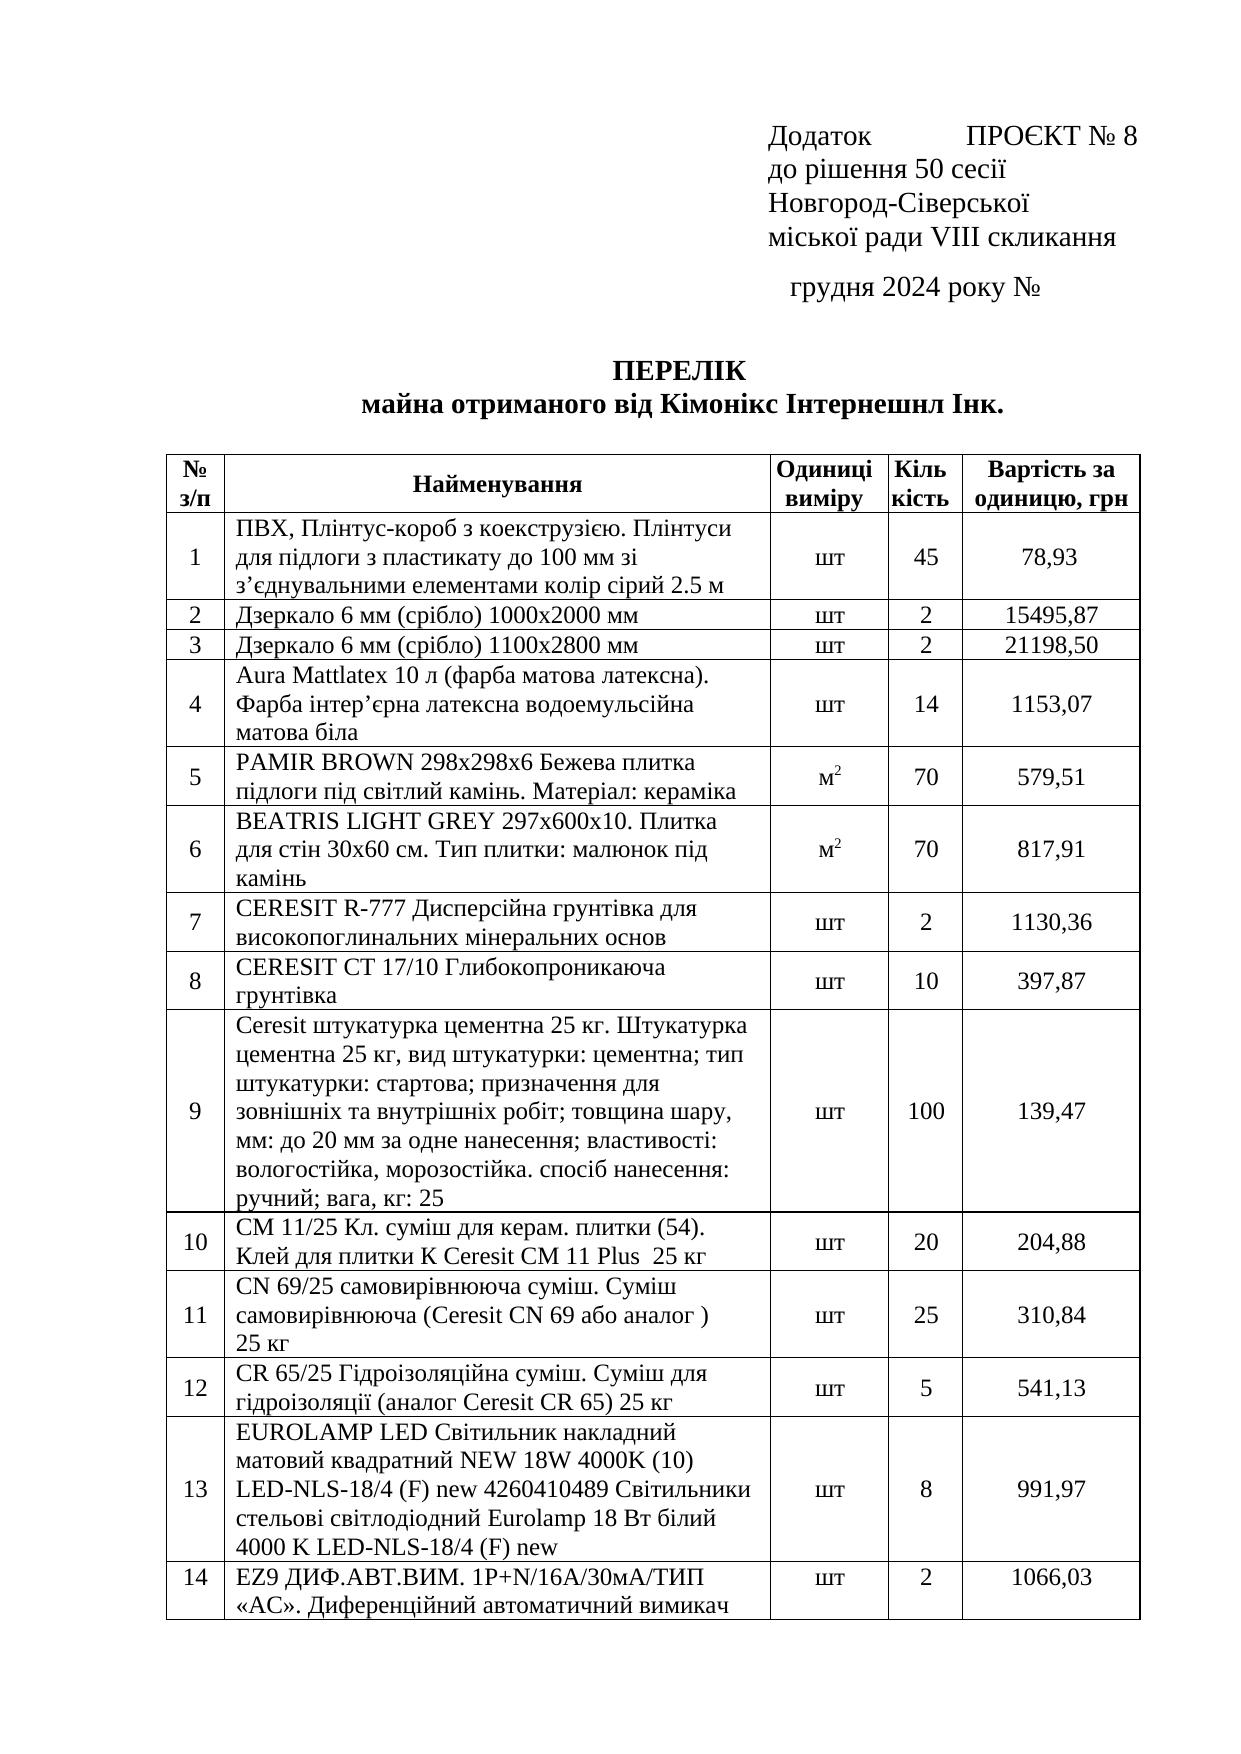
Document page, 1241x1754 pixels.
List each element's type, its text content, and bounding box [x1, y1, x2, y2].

table_cell шт [771, 660, 888, 746]
table_header Кількість [889, 455, 962, 512]
table_cell 2 [889, 630, 962, 659]
table_cell 9 [167, 1010, 224, 1211]
table_cell 2 [167, 600, 224, 629]
table_cell 20 [889, 1213, 962, 1270]
text Новгород-Сіверської [768, 185, 1181, 219]
table_cell ПВХ, Плінтус-короб з коекструзією. Плінтуси для підлоги з пластикату до 100 мм зі з’єднувальними елементами колір сірий 2.5 м [225, 513, 770, 599]
table_cell 25 [889, 1271, 962, 1357]
table_cell СМ 11/25 Кл. суміш для керам. плитки (54). Клей для плитки К Ceresit СМ 11 Plus 25 кг [225, 1213, 770, 1270]
table_cell Aura Mattlatex 10 л (фарба матова латексна). Фарба інтер’єрна латексна водоемульсійна матова біла [225, 660, 770, 746]
table_cell 21198,50 [963, 630, 1139, 659]
text ПЕРЕЛІК [177, 353, 1181, 386]
table_cell 204,88 [963, 1213, 1139, 1270]
table_cell шт [771, 893, 888, 951]
table_cell Дзеркало 6 мм (срібло) 1100х2800 мм [225, 630, 770, 659]
table_cell 45 [889, 513, 962, 599]
table_cell Дзеркало 6 мм (срібло) 1000х2000 мм [225, 600, 770, 629]
table_cell 1066,03 [963, 1562, 1139, 1619]
table_cell шт [771, 630, 888, 659]
table_cell Ceresit штукатурка цементна 25 кг. Штукатурка цементна 25 кг, вид штукатурки: цементна; тип штукатурки: стартова; призначення для зовнішніх та внутрішніх робіт; товщина шару, мм: до 20 мм за одне нанесення; властивості: вологостійка, морозостійка. спосіб нанесення: ручний; вага, кг: 25 [225, 1010, 770, 1211]
table_cell 10 [167, 1213, 224, 1270]
table_cell CERESIT R-777 Дисперсійна грунтівка для високопоглинальних мінеральних основ [225, 893, 770, 951]
table_cell 14 [167, 1562, 224, 1619]
text майна отриманого від Кімонікс Інтернешнл Інк. [177, 386, 1181, 420]
table_cell 397,87 [963, 952, 1139, 1009]
table_cell 10 [889, 952, 962, 1009]
table_cell 2 [889, 893, 962, 951]
table_cell 8 [889, 1417, 962, 1561]
table_cell 78,93 [963, 513, 1139, 599]
table_cell 70 [889, 747, 962, 805]
table_cell 13 [167, 1417, 224, 1561]
table_cell 310,84 [963, 1271, 1139, 1357]
table_cell 15495,87 [963, 600, 1139, 629]
table_header Найменування [225, 455, 770, 512]
table_cell 541,13 [963, 1358, 1139, 1416]
text грудня 2024 року № [768, 269, 1181, 303]
table_cell шт [771, 1358, 888, 1416]
text до рішення 50 сесії [768, 152, 1181, 185]
table_cell 1153,07 [963, 660, 1139, 746]
table_cell 8 [167, 952, 224, 1009]
table_cell шт [771, 1213, 888, 1270]
table_cell 4 [167, 660, 224, 746]
table_cell 3 [167, 630, 224, 659]
table_cell 2 [889, 1562, 962, 1619]
table_cell 6 [167, 806, 224, 892]
table_cell 579,51 [963, 747, 1139, 805]
table_cell 1 [167, 513, 224, 599]
table_header Одиниці виміру [771, 455, 888, 512]
table_cell шт [771, 1271, 888, 1357]
table_cell шт [771, 1562, 888, 1619]
table_cell 991,97 [963, 1417, 1139, 1561]
table_cell м2 [771, 747, 888, 805]
table_cell 100 [889, 1010, 962, 1211]
table_cell шт [771, 600, 888, 629]
text Додаток ПРОЄКТ № 8 [768, 118, 1181, 152]
table_header № з/п [167, 455, 224, 512]
table_cell 1130,36 [963, 893, 1139, 951]
table_cell шт [771, 1010, 888, 1211]
table_cell 7 [167, 893, 224, 951]
text міської ради VIII скликання [768, 219, 1181, 252]
table_cell CR 65/25 Гідроізоляційна суміш. Суміш для гідроізоляції (аналог Ceresit CR 65) 25 кг [225, 1358, 770, 1416]
table_cell 70 [889, 806, 962, 892]
table_cell 5 [167, 747, 224, 805]
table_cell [225, 1562, 770, 1619]
table_cell PAMIR BROWN 298х298х6 Бежева плитка підлоги під світлий камінь. Матеріал: кераміка [225, 747, 770, 805]
table_cell м2 [771, 806, 888, 892]
table_cell CERESIT СТ 17/10 Глибокопроникаюча грунтівка [225, 952, 770, 1009]
table_cell 2 [889, 600, 962, 629]
table_cell 5 [889, 1358, 962, 1416]
table_cell BEATRIS LIGHT GREY 297х600х10. Плитка для стін 30х60 см. Тип плитки: малюнок під камінь [225, 806, 770, 892]
table_cell EUROLAMP LED Світильник накладний матовий квадратний NEW 18W 4000K (10) LED-NLS-18/4 (F) new 4260410489 Світильники стельові світлодіодний Eurolamp 18 Вт білий 4000 K LED-NLS-18/4 (F) new [225, 1417, 770, 1561]
table_cell 12 [167, 1358, 224, 1416]
table_cell шт [771, 513, 888, 599]
table_cell 11 [167, 1271, 224, 1357]
table_cell 139,47 [963, 1010, 1139, 1211]
table_cell 14 [889, 660, 962, 746]
table_cell шт [771, 952, 888, 1009]
table_cell шт [771, 1417, 888, 1561]
table_cell CN 69/25 самовирівнююча суміш. Суміш самовирівнююча (Ceresit CN 69 або аналог ) 25 кг [225, 1271, 770, 1357]
table_cell 817,91 [963, 806, 1139, 892]
table_header Вартість за одиницю, грн [963, 455, 1139, 512]
